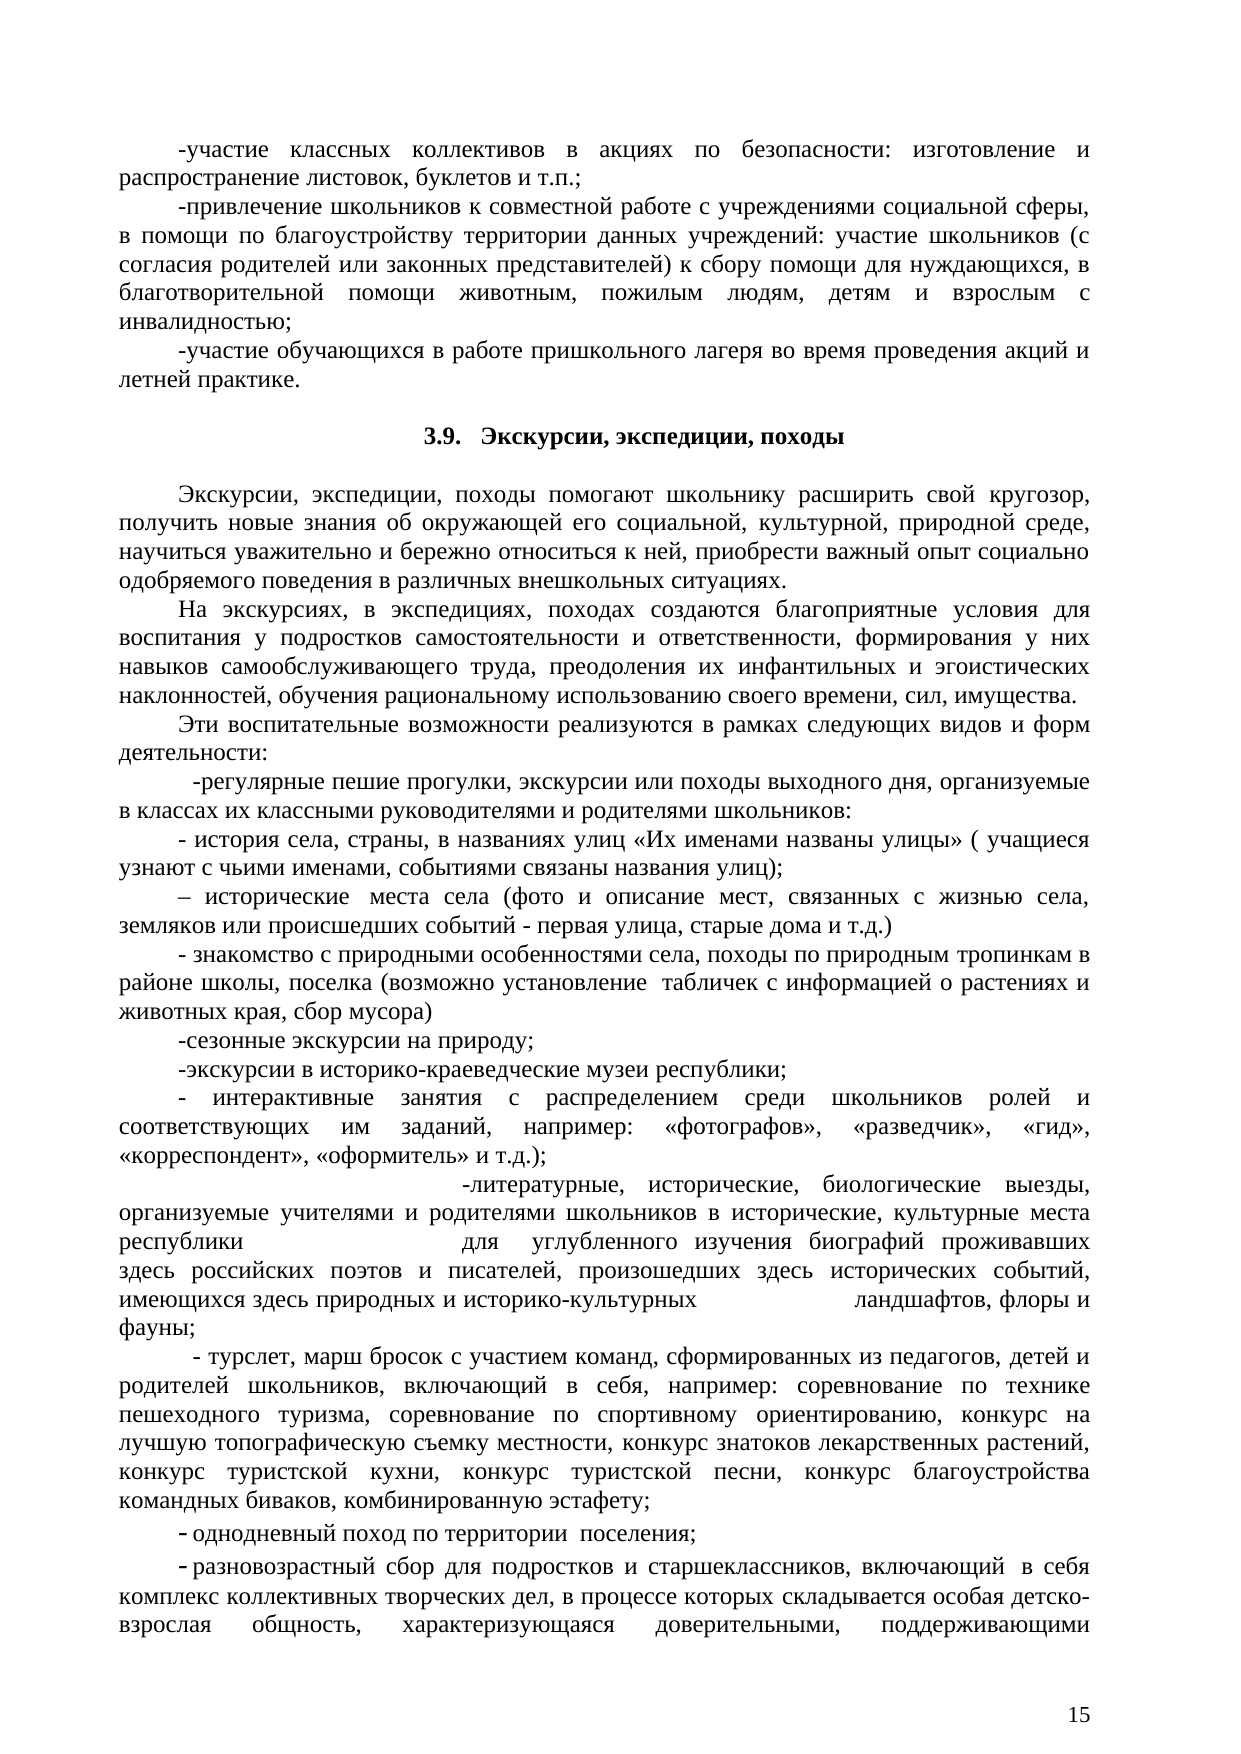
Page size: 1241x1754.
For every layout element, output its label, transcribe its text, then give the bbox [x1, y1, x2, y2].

text Экскурсии, экспедиции, походы помогают школьнику расширить свой кругозор, получить новые знания об окружающей его социальной, культурной, природной среде, научиться уважительно и бережно относиться к ней, приобрести важный опыт социально одобряемого поведения в различных внешкольных ситуациях. [119, 479, 1090, 594]
text – исторические места села (фото и описание мест, связанных с жизнью села, земляков или происшедших событий - первая улица, старые дома и т.д.) [119, 881, 1090, 939]
text -участие классных коллективов в акциях по безопасности: изготовление и распространение листовок, буклетов и т.п.; [119, 134, 1090, 191]
text -привлечение школьников к совместной работе с учреждениями социальной сферы, в помощи по благоустройству территории данных учреждений: участие школьников (с согласия родителей или законных представителей) к сбору помощи для нуждающихся, в благотворительной помощи животным, пожилым людям, детям и взрослым с инвалидностью; [119, 191, 1090, 335]
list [119, 1547, 1090, 1638]
text -литературные, исторические, биологические выезды, организуемые учителями и родителями школьников в исторические, культурные места республики для углубленного изучения биографий проживавших здесь российских поэтов и писателей, произошедших здесь исторических событий, имеющихся здесь природных и историко-культурных ландшафтов, флоры и фауны; [119, 1169, 1090, 1341]
text -регулярные пешие прогулки, экскурсии или походы выходного дня, организуемые в классах их классными руководителями и родителями школьников: [119, 766, 1090, 824]
text - история села, страны, в названиях улиц «Их именами названы улицы» ( учащиеся узнают с чьими именами, событиями связаны названия улиц); [119, 824, 1090, 881]
text -экскурсии в историко-краеведческие музеи республики; [119, 1054, 1090, 1082]
list Экскурсии, экспедиции, походы [119, 421, 1090, 450]
text - интерактивные занятия с распределением среди школьников ролей и соответствующих им заданий, например: «фотографов», «разведчик», «гид», «корреспондент», «оформитель» и т.д.); [119, 1082, 1090, 1169]
text - турслет, марш бросок с участием команд, сформированных из педагогов, детей и родителей школьников, включающий в себя, например: соревнование по технике пешеходного туризма, соревнование по спортивному ориентированию, конкурс на лучшую топографическую съемку местности, конкурс знатоков лекарственных растений, конкурс туристской кухни, конкурс туристской песни, конкурс благоустройства командных биваков, комбинированную эстафету; [119, 1341, 1090, 1514]
text На экскурсиях, в экспедициях, походах создаются благоприятные условия для воспитания у подростков самостоятельности и ответственности, формирования у них навыков самообслуживающего труда, преодоления их инфантильных и эгоистических наклонностей, обучения рациональному использованию своего времени, сил, имущества. [119, 594, 1090, 709]
list однодневный поход по территории поселения; [119, 1514, 1090, 1547]
text Эти воспитательные возможности реализуются в рамках следующих видов и форм деятельности: [119, 709, 1090, 766]
text - знакомство с природными особенностями села, походы по природным тропинкам в районе школы, поселка (возможно установление табличек с информацией о растениях и животных края, сбор мусора) [119, 939, 1090, 1025]
text -сезонные экскурсии на природу; [119, 1025, 1090, 1054]
text -участие обучающихся в работе пришкольного лагеря во время проведения акций и летней практике. [119, 335, 1090, 392]
